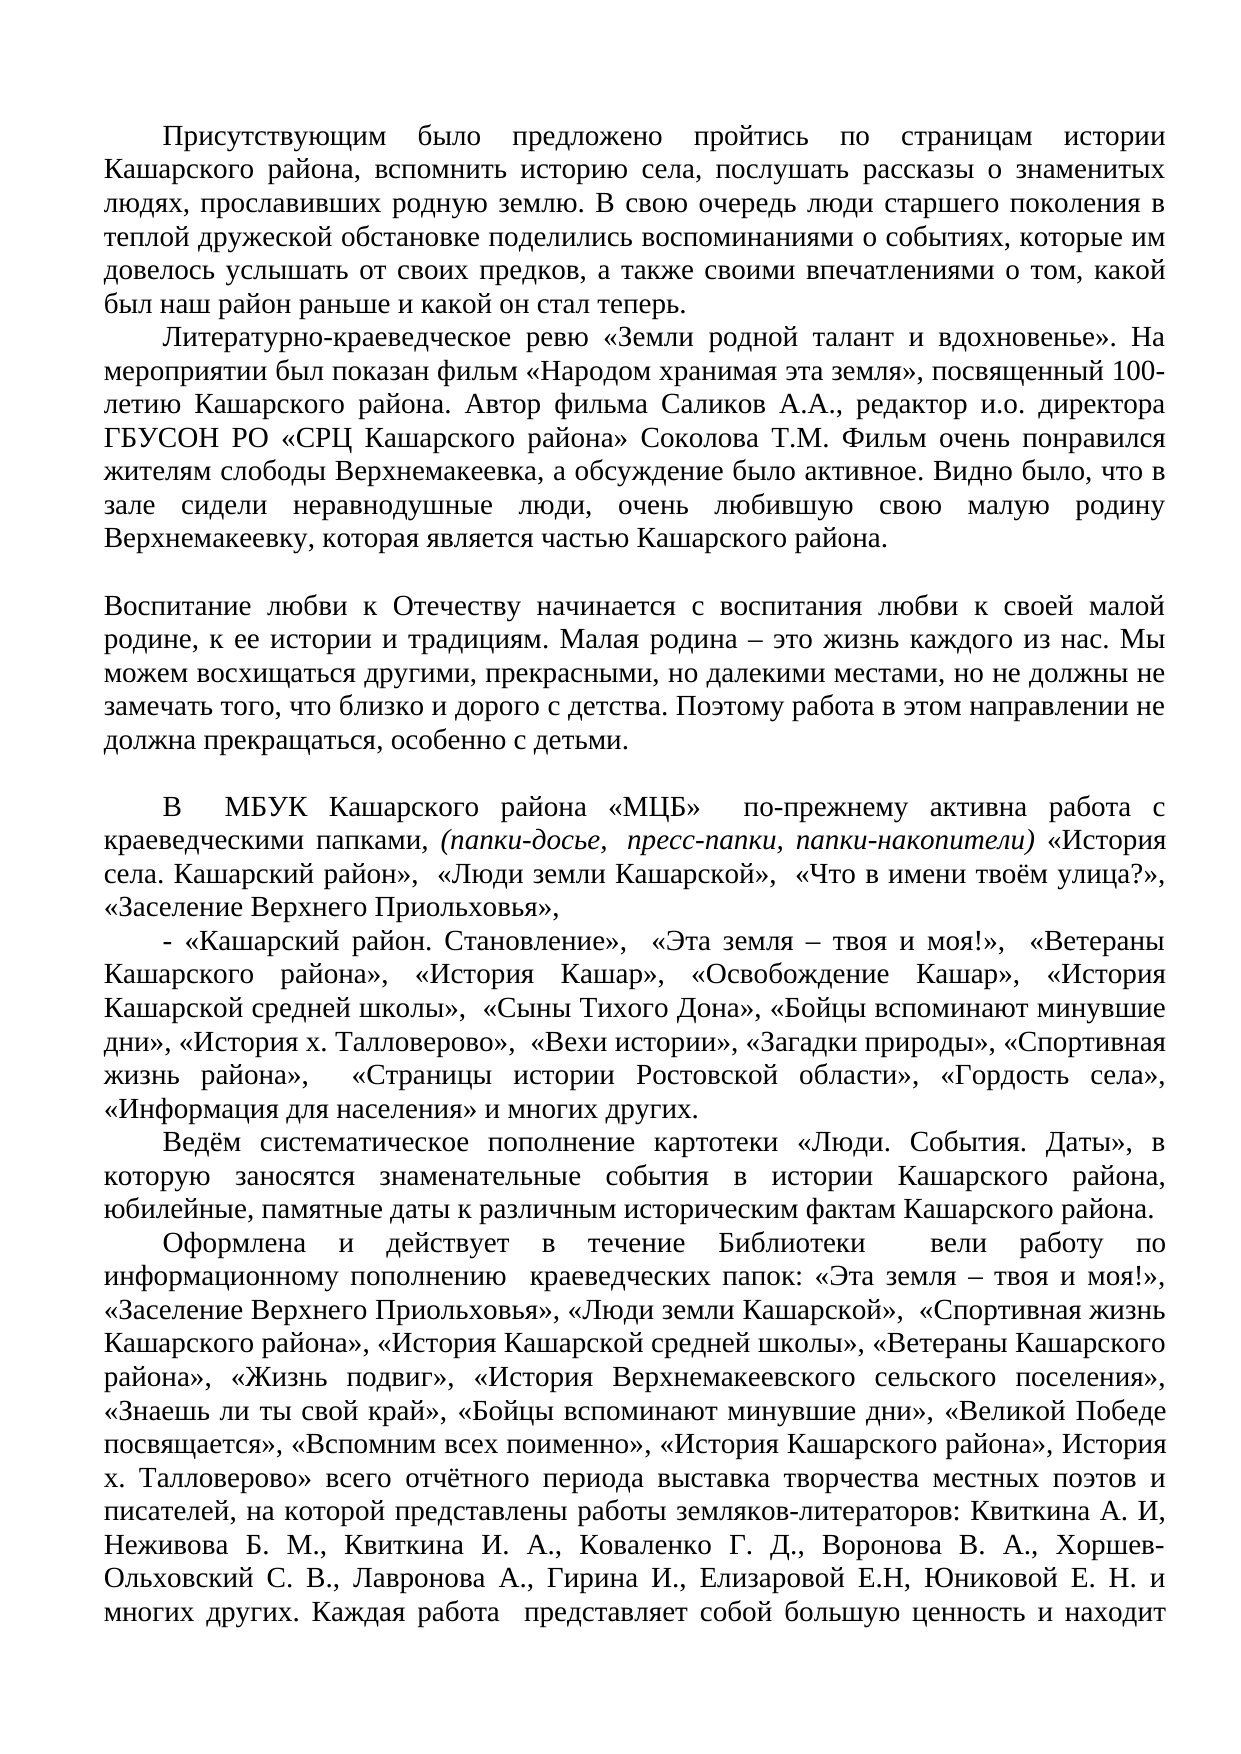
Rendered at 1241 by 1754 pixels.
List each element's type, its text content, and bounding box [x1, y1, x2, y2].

text В МБУК Кашарского района «МЦБ» по-прежнему активна работа с краеведческими папками, (папки-досье, пресс-папки, папки-накопители) «История села. Кашарский район», «Люди земли Кашарской», «Что в имени твоём улица?», «Заселение Верхнего Приольховья», [103, 789, 1167, 923]
text Ведём систематическое пополнение картотеки «Люди. События. Даты», в которую заносятся знаменательные события в истории Кашарского района, юбилейные, памятные даты к различным историческим фактам Кашарского района. [103, 1124, 1167, 1225]
text Литературно-краеведческое ревю «Земли родной талант и вдохновенье». На мероприятии был показан фильм «Народом хранимая эта земля», посвященный 100-летию Кашарского района. Автор фильма Саликов А.А., редактор и.о. директора ГБУСОН РО «СРЦ Кашарского района» Соколова Т.М. Фильм очень понравился жителям слободы Верхнемакеевка, а обсуждение было активное. Видно было, что в зале сидели неравнодушные люди, очень любившую свою малую родину Верхнемакеевку, которая является частью Кашарского района. [103, 319, 1167, 554]
text - «Кашарский район. Становление», «Эта земля – твоя и моя!», «Ветераны Кашарского района», «История Кашар», «Освобождение Кашар», «История Кашарской средней школы», «Сыны Тихого Дона», «Бойцы вспоминают минувшие дни», «История х. Талловерово», «Вехи истории», «Загадки природы», «Спортивная жизнь района», «Страницы истории Ростовской области», «Гордость села», «Информация для населения» и многих других. [103, 923, 1167, 1124]
text Воспитание любви к Отечеству начинается с воспитания любви к своей малой родине, к ее истории и традициям. Малая родина – это жизнь каждого из нас. Мы можем восхищаться другими, прекрасными, но далекими местами, но не должны не замечать того, что близко и дорого с детства. Поэтому работа в этом направлении не должна прекращаться, особенно с детьми. [103, 588, 1167, 755]
text Присутствующим было предложено пройтись по страницам истории Кашарского района, вспомнить историю села, послушать рассказы о знаменитых людях, прославивших родную землю. В свою очередь люди старшего поколения в теплой дружеской обстановке поделились воспоминаниями о событиях, которые им довелось услышать от своих предков, а также своими впечатлениями о том, какой был наш район раньше и какой он стал теперь. [103, 118, 1167, 319]
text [103, 1225, 1167, 1627]
